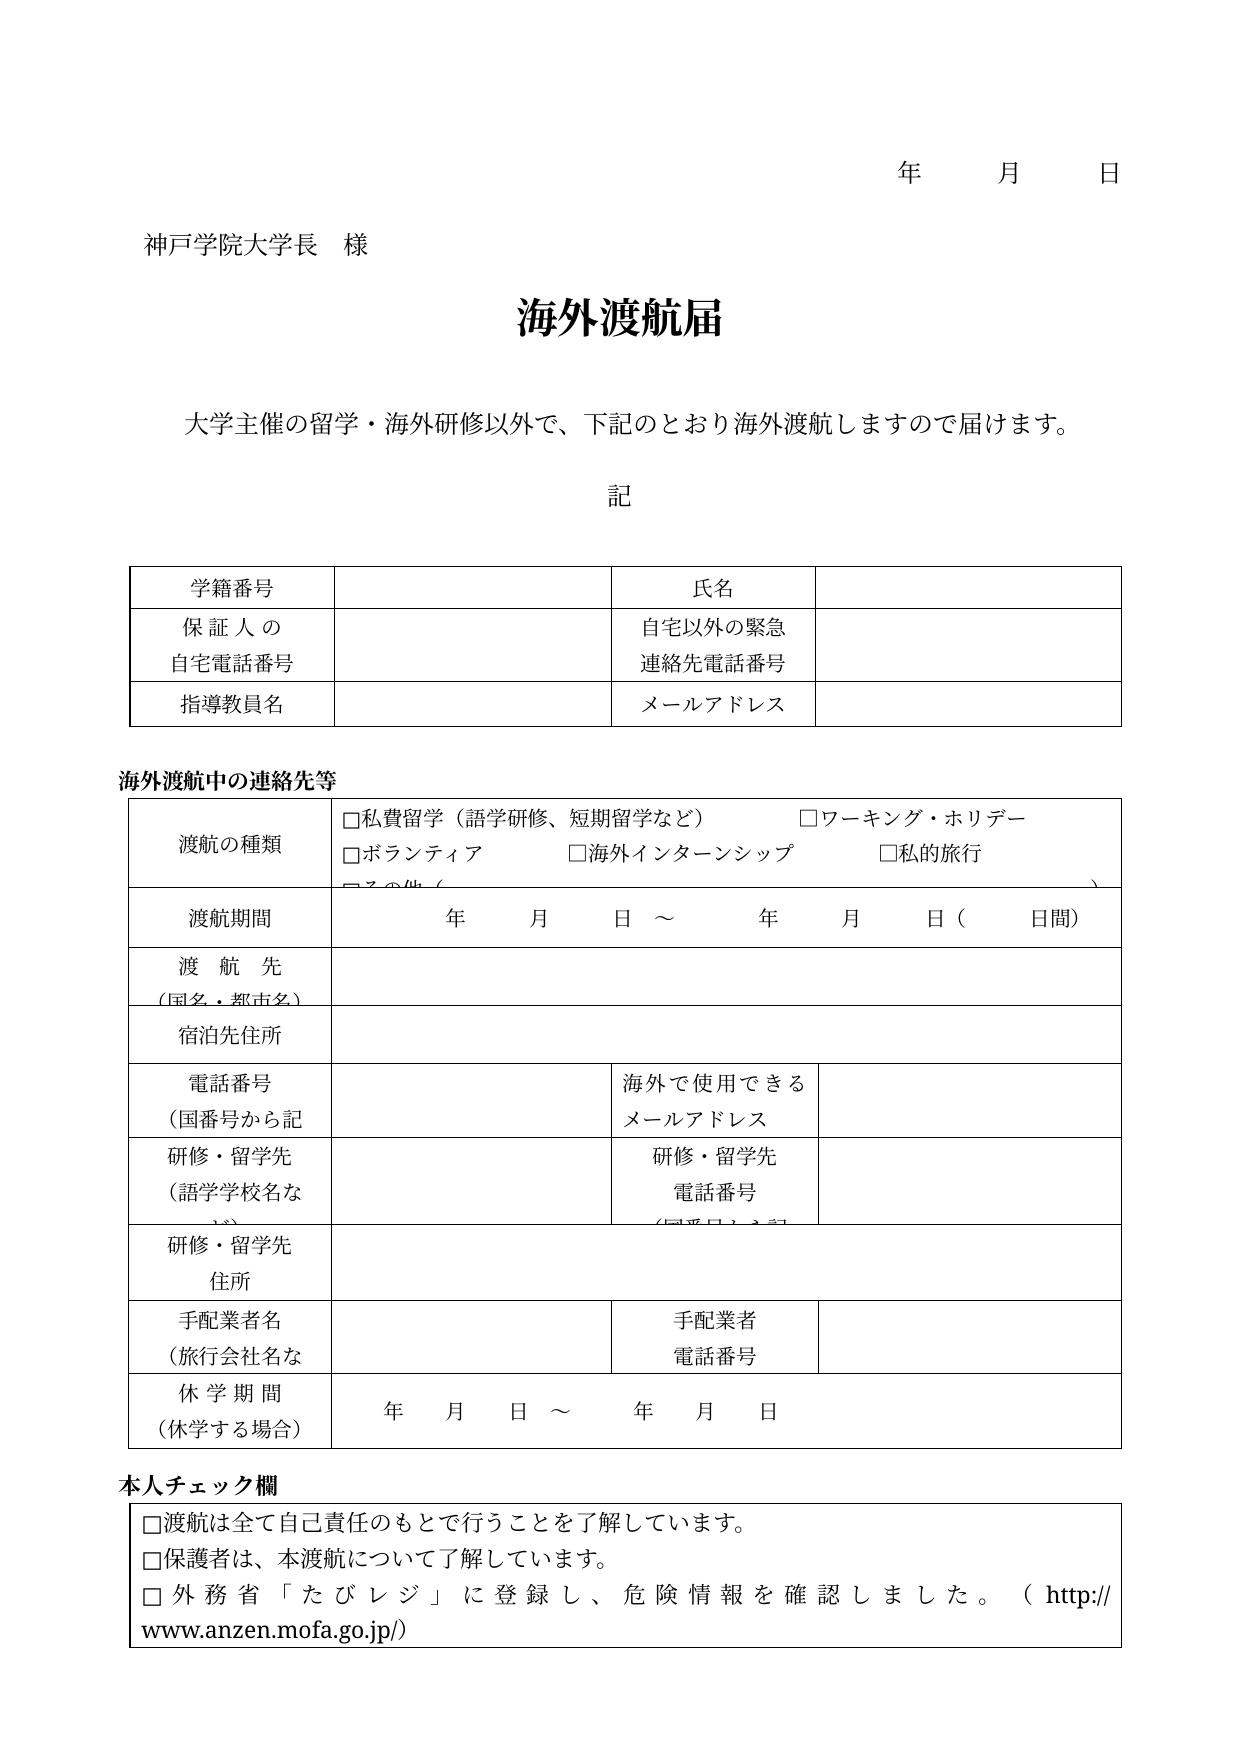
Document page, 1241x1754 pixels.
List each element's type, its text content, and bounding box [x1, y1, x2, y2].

table_cell [819, 1138, 1121, 1224]
table_cell 指導教員名 [131, 682, 334, 726]
table_cell [335, 682, 611, 726]
table_header 学籍番号 [131, 567, 334, 608]
table_cell 渡航期間 [129, 888, 331, 947]
table_cell 海外で使用できるメールアドレス [612, 1064, 818, 1137]
table_cell [332, 1301, 611, 1373]
table_header 氏名 [612, 567, 815, 608]
table_cell 休学期間 （休学する場合） [129, 1374, 331, 1448]
table_cell [332, 1064, 611, 1137]
table_cell [816, 609, 1121, 681]
text 年 月 日 [118, 136, 1122, 208]
table_cell メールアドレス [612, 682, 815, 726]
table_cell [332, 1006, 1121, 1063]
table_cell [332, 1138, 611, 1224]
table_cell 保 証 人 の 自宅電話番号 [131, 609, 334, 681]
table_cell [819, 1301, 1121, 1373]
text 本人チェック欄 [118, 1467, 1122, 1503]
table_cell 研修・留学先 住所 [129, 1225, 331, 1300]
table_header 渡航の種類 [129, 799, 331, 887]
table_cell 渡 航 先 （国名・都市名） [129, 948, 331, 1005]
text 神戸学院大学長 様 [118, 208, 1122, 279]
subtitle 記 [118, 458, 1122, 530]
table_cell 年 月 日 ～ 年 月 日 [332, 1374, 1121, 1448]
table_header □私費留学（語学研修、短期留学など） □ワーキング・ホリデー □ボランティア □海外インターンシップ □私的旅行 □その他（ ） [332, 799, 1121, 887]
text 海外渡航中の連絡先等 [118, 762, 1122, 798]
table_cell [335, 609, 611, 681]
table_cell 宿泊先住所 [129, 1006, 331, 1063]
table_cell 研修・留学先 電話番号 （国番号から記入） [612, 1138, 818, 1224]
table_cell 手配業者 電話番号 [612, 1301, 818, 1373]
table_header [335, 567, 611, 608]
text 海外渡航届 [118, 279, 1122, 351]
table_header [816, 567, 1121, 608]
text 大学主催の留学・海外研修以外で、下記のとおり海外渡航しますので届けます。 [118, 387, 1122, 458]
table_cell [819, 1064, 1121, 1137]
table_cell 年 月 日 ～ 年 月 日（ 日間） [332, 888, 1121, 947]
table_cell [816, 682, 1121, 726]
table_cell 自宅以外の緊急 連絡先電話番号 [612, 609, 815, 681]
table_cell 研修・留学先 （語学学校名など） [129, 1138, 331, 1224]
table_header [131, 1504, 1121, 1647]
table_cell [332, 1225, 1121, 1300]
table_cell 手配業者名 （旅行会社名など） [129, 1301, 331, 1373]
table_cell 電話番号 （国番号から記入） [129, 1064, 331, 1137]
table_cell [332, 948, 1121, 1005]
